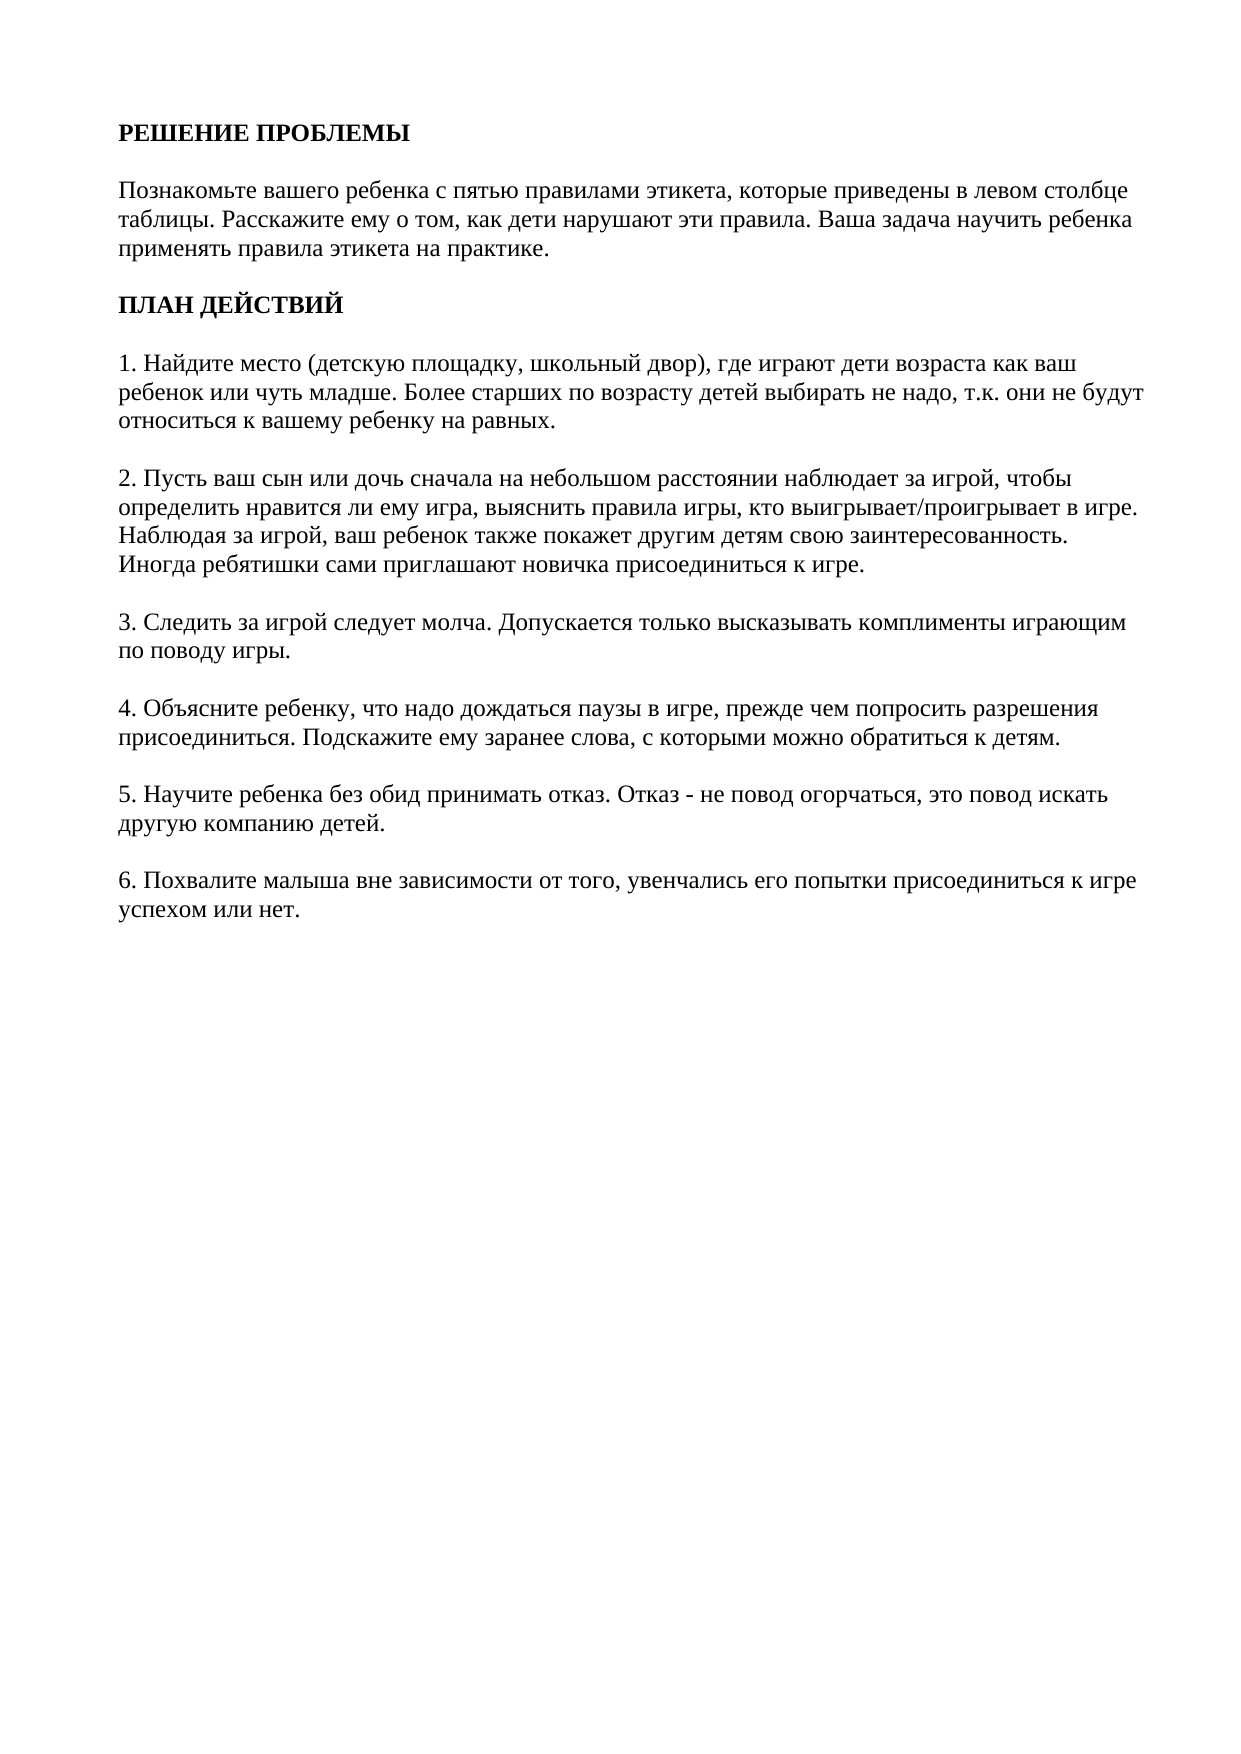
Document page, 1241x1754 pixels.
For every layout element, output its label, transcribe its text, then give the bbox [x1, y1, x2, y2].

text Решение проблемы Познакомьте вашего ребенка с пятью правилами этикета, которые приведены в левом столбце таблицы. Расскажите ему о том, как дети нарушают эти правила. Ваша задача научить ребенка применять правила этикета на практике. План действий 1. Найдите место (детскую площадку, школьный двор), где играют дети возраста как ваш ребенок или чуть младше. Более старших по возрасту детей выбирать не надо, т.к. они не будут относиться к вашему ребенку на равных. 2. Пусть ваш сын или дочь сначала на небольшом расстоянии наблюдает за игрой, чтобы определить нравится ли ему игра, выяснить правила игры, кто выигрывает/проигрывает в игре. Наблюдая за игрой, ваш ребенок также покажет другим детям свою заинтересованность. Иногда ребятишки сами приглашают новичка присоединиться к игре. 3. Следить за игрой следует молча. Допускается только высказывать комплименты играющим по поводу игры. 4. Объясните ребенку, что надо дождаться паузы в игре, прежде чем попросить разрешения присоединиться. Подскажите ему заранее слова, с которыми можно обратиться к детям. 5. Научите ребенка без обид принимать отказ. Отказ - не повод огорчаться, это повод искать другую компанию детей. 6. Похвалите малыша вне зависимости от того, увенчались его попытки присоединиться к игре успехом или нет. [118, 118, 1152, 923]
